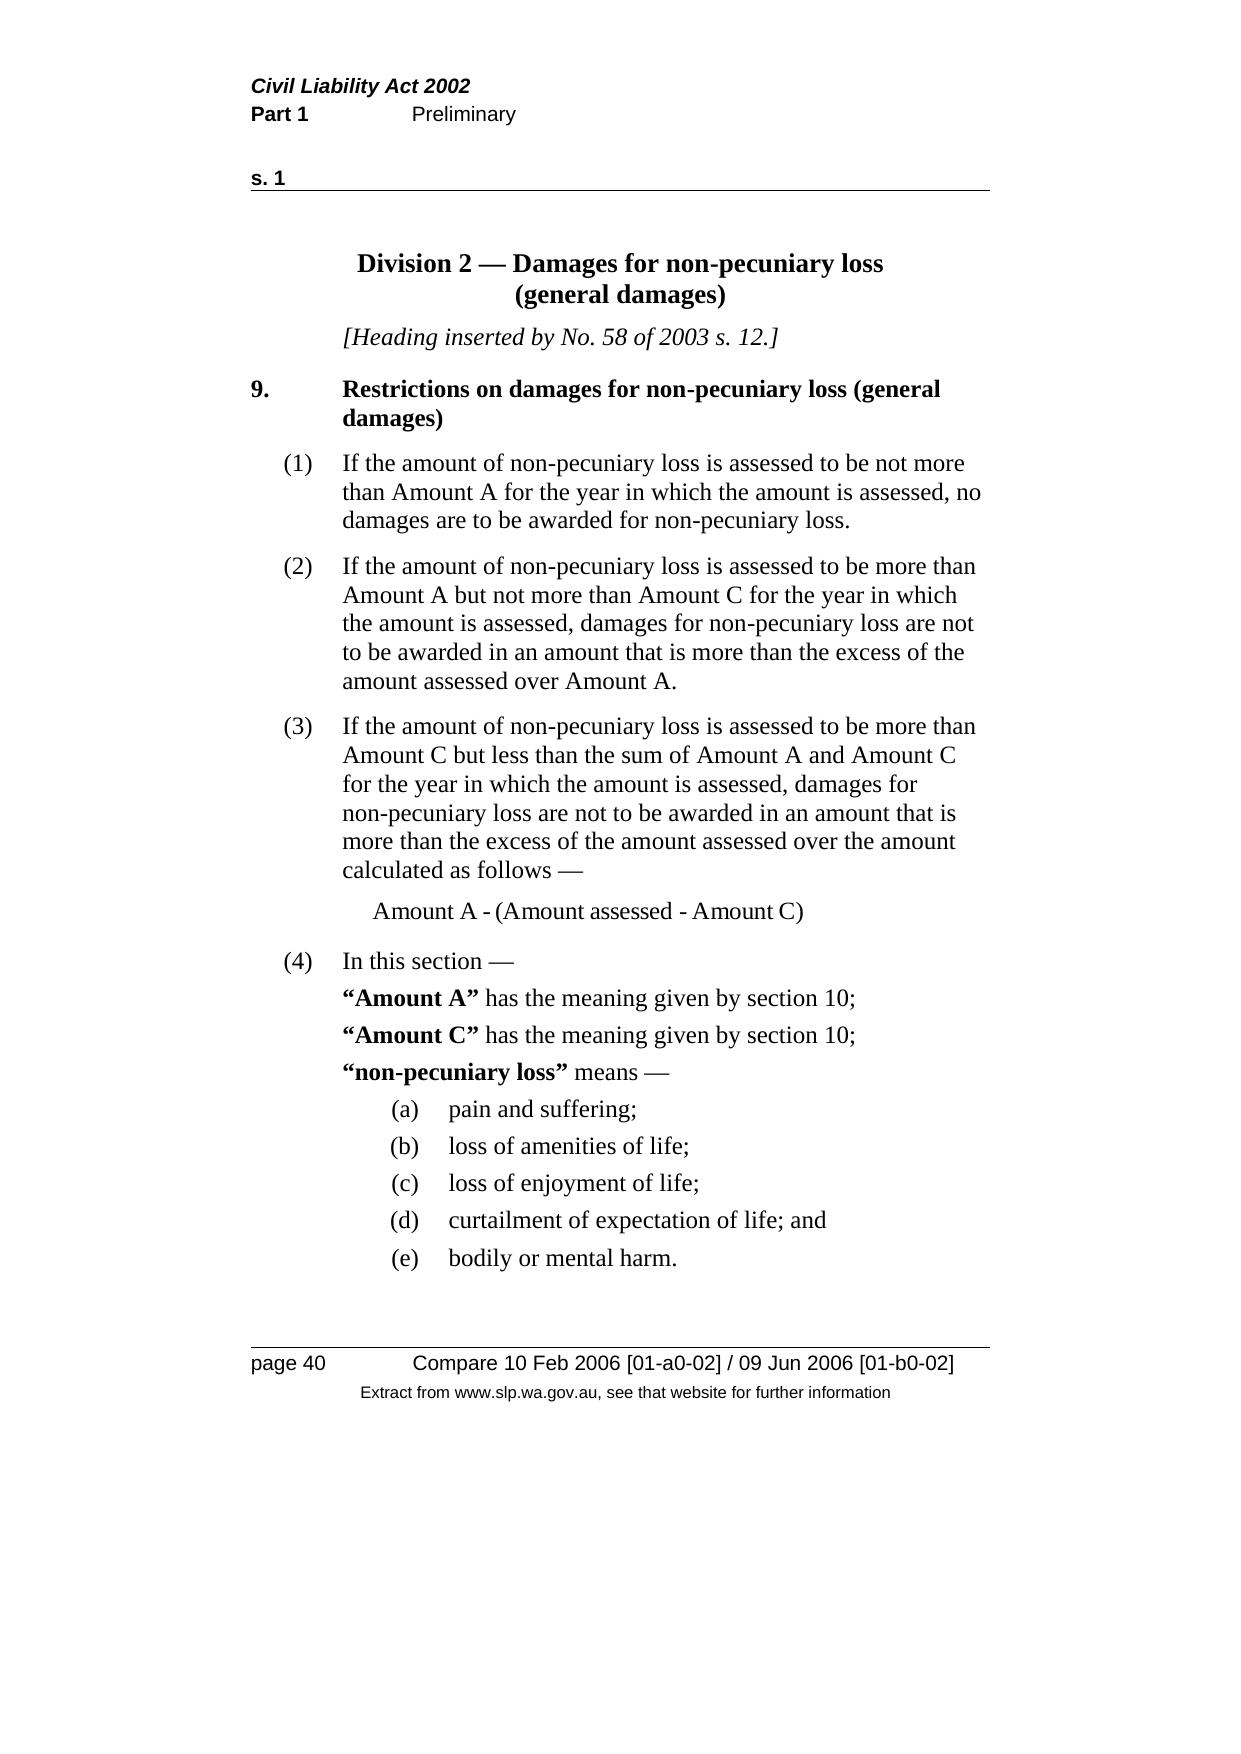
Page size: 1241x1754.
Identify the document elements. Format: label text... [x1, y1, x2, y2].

subtitle 9. Restrictions on damages for non-pecuniary loss (general damages) [251, 374, 990, 431]
text (4) In this section — [251, 946, 990, 975]
text “non-pecuniary loss” means — [251, 1057, 990, 1086]
text “Amount C” has the meaning given by section 10; [251, 1020, 990, 1049]
text (3) If the amount of non-pecuniary loss is assessed to be more than Amount C but less than the sum of Amount A and Amount C for the year in which the amount is assessed, damages for non-pecuniary loss are not to be awarded in an amount that is more than the excess of the amount assessed over the amount calculated as follows — [251, 711, 990, 884]
text (a) pain and suffering; [251, 1094, 990, 1123]
text “Amount A” has the meaning given by section 10; [251, 983, 990, 1012]
text (e) bodily or mental harm. [251, 1243, 990, 1271]
text (d) curtailment of expectation of life; and [251, 1206, 990, 1234]
subtitle [Heading inserted by No. 58 of 2003 s. 12.] [251, 322, 990, 351]
text (b) loss of amenities of life; [251, 1131, 990, 1160]
subtitle Division 2 — Damages for non-pecuniary loss (general damages) [251, 247, 990, 310]
text (2) If the amount of non-pecuniary loss is assessed to be more than Amount A but not more than Amount C for the year in which the amount is assessed, damages for non-pecuniary loss are not to be awarded in an amount that is more than the excess of the amount assessed over Amount A. [251, 551, 990, 695]
text (1) If the amount of non-pecuniary loss is assessed to be not more than Amount A for the year in which the amount is assessed, no damages are to be awarded for non-pecuniary loss. [251, 448, 990, 534]
text (c) loss of enjoyment of life; [251, 1168, 990, 1197]
